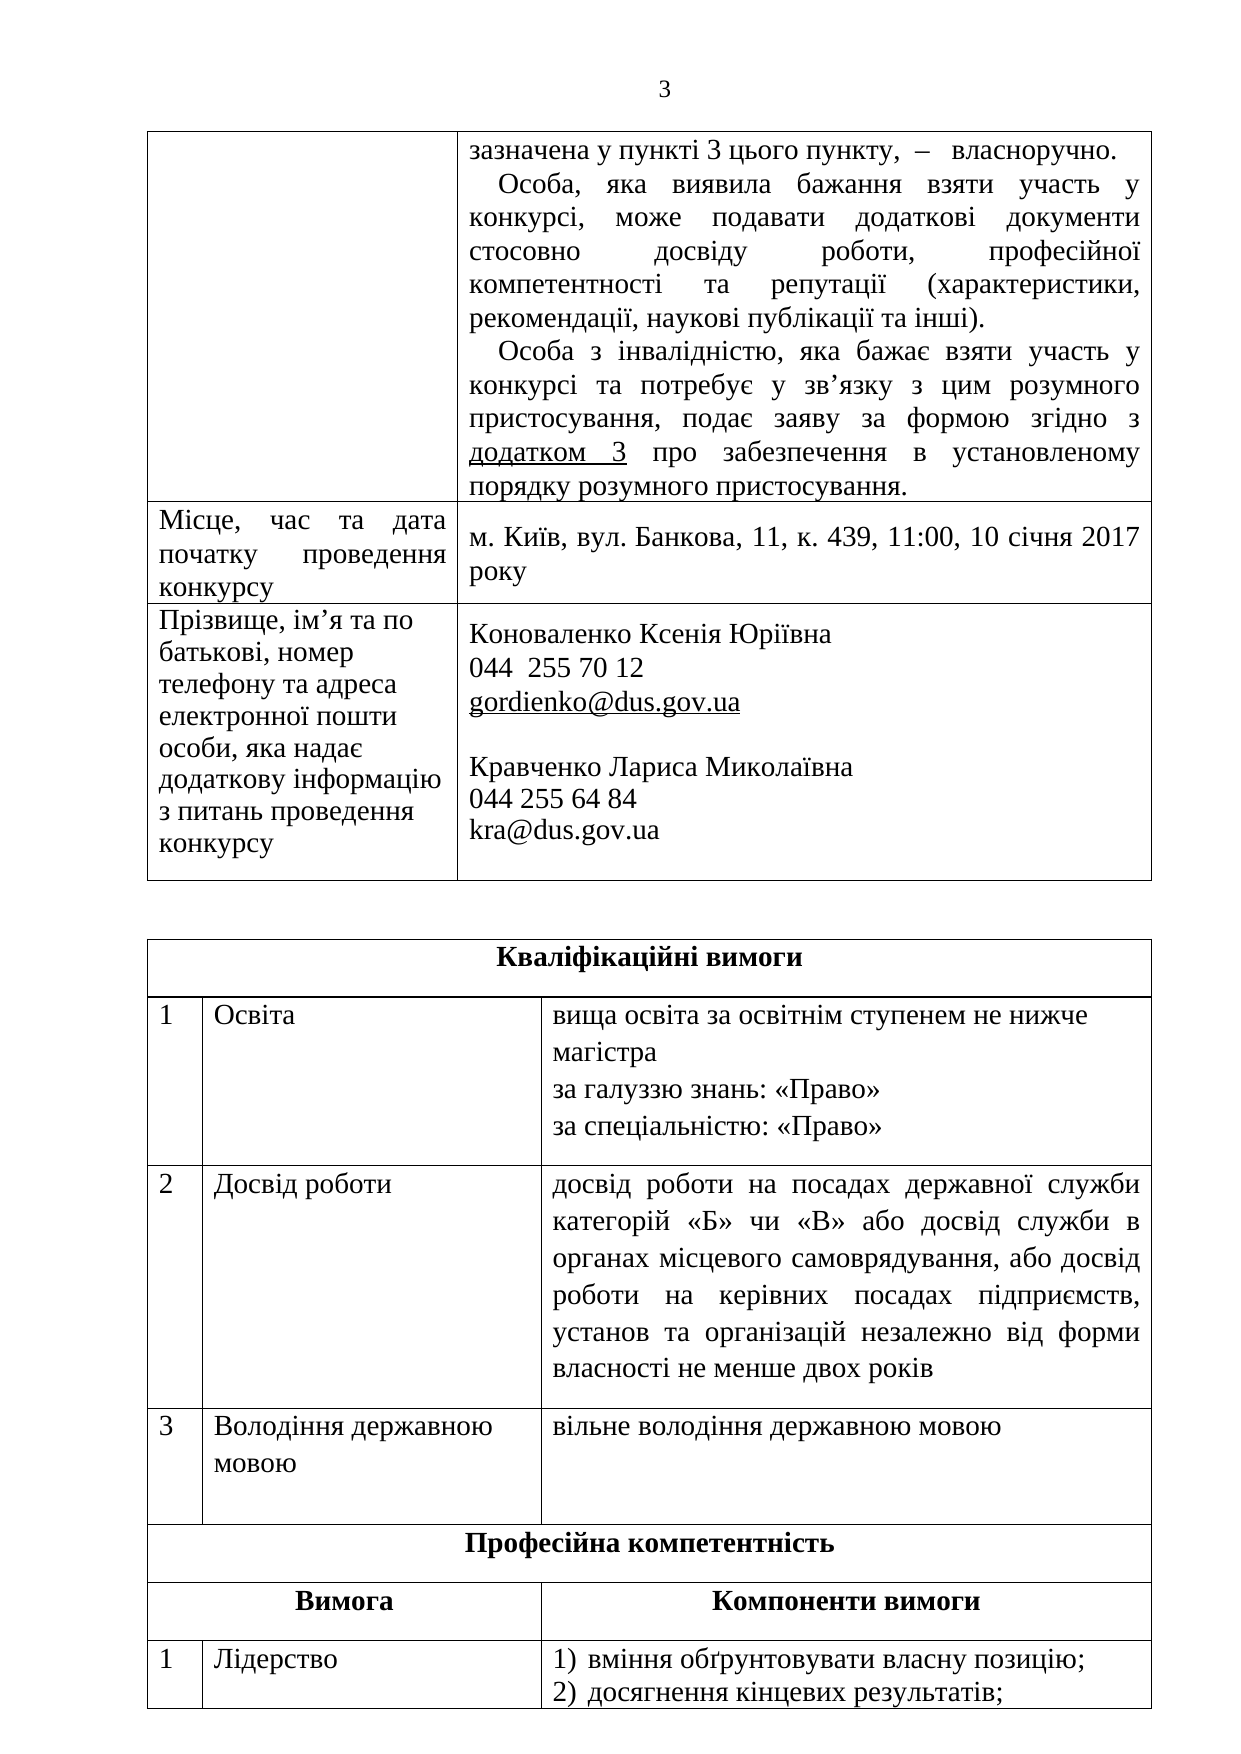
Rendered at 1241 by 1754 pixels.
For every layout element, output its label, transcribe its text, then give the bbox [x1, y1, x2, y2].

table_cell Володіння державною мовою [203, 1409, 541, 1524]
table_cell Коноваленко Ксенія Юріївна 044 255 70 12 gordienko@dus.gov.ua Кравченко Лариса Миколаївна 044 255 64 84 kra@dus.gov.ua [458, 604, 1151, 880]
table_cell 1 [148, 1641, 202, 1708]
table_cell Місце, час та дата початку проведення конкурсу [148, 502, 457, 603]
table_cell Вимога [148, 1583, 541, 1640]
table_cell Прізвище, ім’я та по батькові, номер телефону та адреса електронної пошти особи, яка надає додаткову інформацію з питань проведення конкурсу [148, 604, 457, 880]
table_cell Компоненти вимоги [542, 1583, 1151, 1640]
table_cell 1 [148, 998, 202, 1165]
table_cell Освіта [203, 998, 541, 1165]
table_cell м. Київ, вул. Банкова, 11, к. 439, 11:00, 10 січня 2017 року [458, 502, 1151, 603]
table_cell 3 [148, 1409, 202, 1524]
table_cell вільне володіння державною мовою [542, 1409, 1151, 1524]
table_cell вища освіта за освітнім ступенем не нижче магістра за галуззю знань: «Право» за спеціальністю: «Право» [542, 998, 1151, 1165]
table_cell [542, 1641, 1151, 1708]
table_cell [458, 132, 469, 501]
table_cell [148, 132, 457, 501]
table_cell досвід роботи на посадах державної служби категорій «Б» чи «В» або досвід служби в органах місцевого самоврядування, або досвід роботи на керівних посадах підприємств, установ та організацій незалежно від форми власності не менше двох років [542, 1166, 1151, 1407]
table_cell Лідерство [203, 1641, 541, 1708]
table_header Кваліфікаційні вимоги [148, 940, 1151, 996]
table_cell 2 [148, 1166, 202, 1407]
table_cell Досвід роботи [203, 1166, 541, 1407]
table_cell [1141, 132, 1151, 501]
table_cell Професійна компетентність [148, 1525, 1151, 1582]
